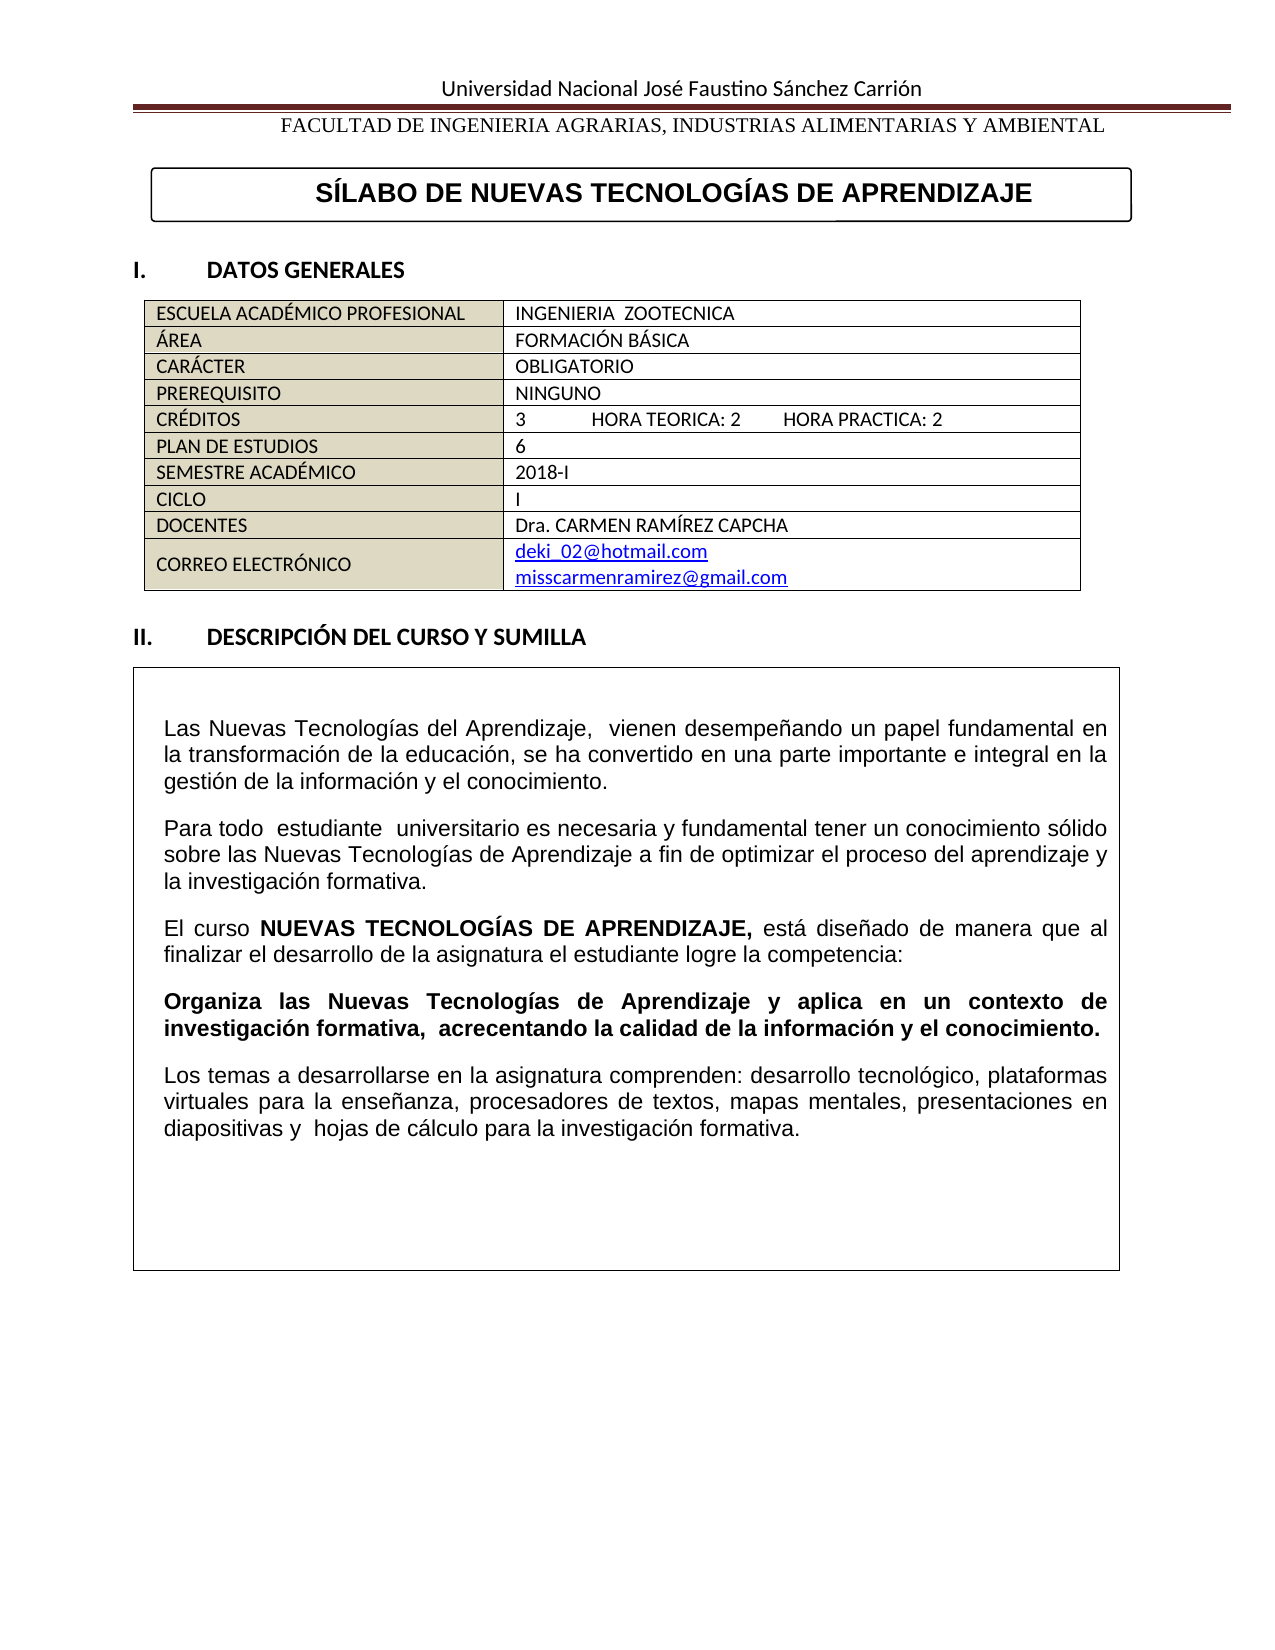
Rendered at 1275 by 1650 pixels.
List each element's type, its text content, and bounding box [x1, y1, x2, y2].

table_cell PLAN DE ESTUDIOS [145, 433, 503, 458]
table_header INGENIERIA ZOOTECNICA [504, 301, 1080, 326]
table_cell CRÉDITOS [145, 406, 503, 432]
table_header ESCUELA ACADÉMICO PROFESIONAL [145, 301, 503, 326]
table_cell NINGUNO [504, 380, 1080, 405]
table_cell 6 [504, 433, 1080, 458]
table_cell I [504, 486, 1080, 511]
table_cell deki_02@hotmail.com misscarmenramirez@gmail.com [504, 539, 1080, 589]
table_header Las Nuevas Tecnologías del Aprendizaje, vienen desempeñando un papel fundamental en la transformación de la educación, se ha convertido en una parte importante e integral en la gestión de la información y el conocimiento. Para todo estudiante universitario es necesaria y fundamental tener un conocimiento sólido sobre las Nuevas Tecnologías de Aprendizaje a fin de optimizar el proceso del aprendizaje y la investigación formativa. El curso NUEVAS TECNOLOGÍAS DE APRENDIZAJE, está diseñado de manera que al finalizar el desarrollo de la asignatura el estudiante logre la competencia: Organiza las Nuevas Tecnologías de Aprendizaje y aplica en un contexto de investigación formativa, acrecentando la calidad de la información y el conocimiento. Los temas a desarrollarse en la asignatura comprenden: desarrollo tecnológico, plataformas virtuales para la enseñanza, procesadores de textos, mapas mentales, presentaciones en diapositivas y hojas de cálculo para la investigación formativa. [134, 668, 1119, 1270]
table_cell PREREQUISITO [145, 380, 503, 405]
table_cell 3 HORA TEORICA: 2 HORA PRACTICA: 2 [504, 406, 1080, 432]
table_cell ÁREA [145, 327, 503, 352]
table_cell FORMACIÓN BÁSICA [504, 327, 1080, 352]
text II. DESCRIPCIÓN DEL CURSO Y SUMILLA [133, 621, 1231, 652]
table_cell CORREO ELECTRÓNICO [145, 539, 503, 589]
table_cell Dra. CARMEN RAMÍREZ CAPCHA [504, 512, 1080, 538]
table_cell 2018-I [504, 459, 1080, 485]
table_cell SEMESTRE ACADÉMICO [145, 459, 503, 485]
list DATOS GENERALES [133, 254, 1231, 284]
table_cell DOCENTES [145, 512, 503, 538]
table_cell OBLIGATORIO [504, 354, 1080, 379]
table_cell CICLO [145, 486, 503, 511]
table_cell CARÁCTER [145, 354, 503, 379]
